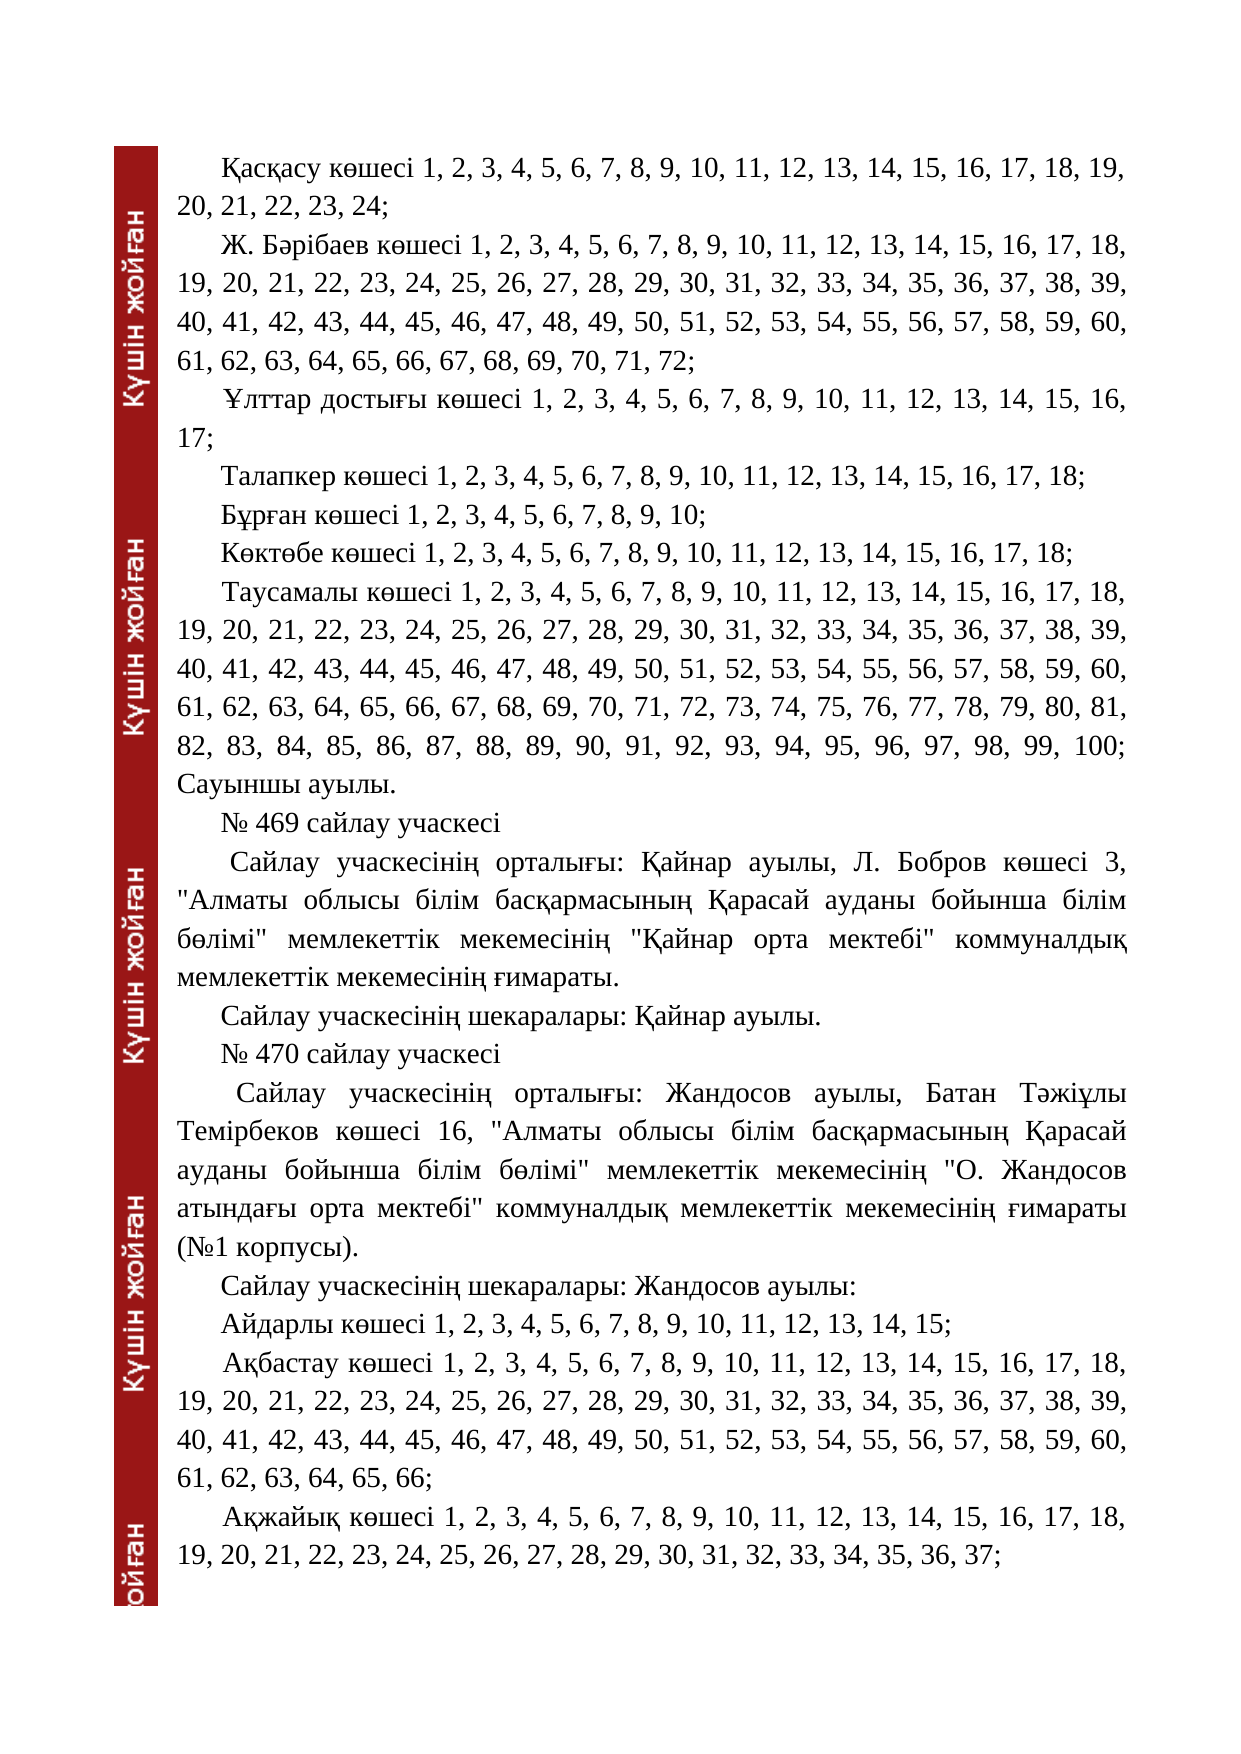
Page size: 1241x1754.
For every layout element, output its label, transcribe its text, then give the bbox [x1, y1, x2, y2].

picture [114, 146, 158, 150]
text Таусамалы көшесі 1, 2, 3, 4, 5, 6, 7, 8, 9, 10, 11, 12, 13, 14, 15, 16, 17, 18, 19, 20, 21, 22, 23, 24, 25, 26, 27, 28, 29, 30, 31, 32, 33, 34, 35, 36, 37, 38, 39, 40, 41, 42, 43, 44, 45, 46, 47, 48, 49, 50, 51, 52, 53, 54, 55, 56, 57, 58, 59, 60, 61, 62, 63, 64, 65, 66, 67, 68, 69, 70, 71, 72, 73, 74, 75, 76, 77, 78, 79, 80, 81, 82, 83, 84, 85, 86, 87, 88, 89, 90, 91, 92, 93, 94, 95, 96, 97, 98, 99, 100; Сауыншы ауылы. [112, 574, 1128, 800]
picture [114, 1263, 158, 1268]
text Сайлау учаскесінің орталығы: Қайнар ауылы, Л. Бобров көшесі 3, "Алматы облысы білім басқармасының Қарасай ауданы бойынша білім бөлімі" мемлекеттік мекемесінің "Қайнар орта мектебі" коммуналдық мемлекеттік мекемесінің ғимараты. [112, 844, 1128, 993]
picture [114, 569, 158, 574]
text Ж. Бәрібаев көшесі 1, 2, 3, 4, 5, 6, 7, 8, 9, 10, 11, 12, 13, 14, 15, 16, 17, 18, 19, 20, 21, 22, 23, 24, 25, 26, 27, 28, 29, 30, 31, 32, 33, 34, 35, 36, 37, 38, 39, 40, 41, 42, 43, 44, 45, 46, 47, 48, 49, 50, 51, 52, 53, 54, 55, 56, 57, 58, 59, 60, 61, 62, 63, 64, 65, 66, 67, 68, 69, 70, 71, 72; [112, 227, 1128, 376]
picture [114, 1571, 158, 1606]
picture [114, 1031, 158, 1036]
text Бұрған көшесі 1, 2, 3, 4, 5, 6, 7, 8, 9, 10; [112, 497, 1128, 530]
text Айдарлы көшесі 1, 2, 3, 4, 5, 6, 7, 8, 9, 10, 11, 12, 13, 14, 15; [112, 1306, 1128, 1340]
text Көктөбе көшесі 1, 2, 3, 4, 5, 6, 7, 8, 9, 10, 11, 12, 13, 14, 15, 16, 17, 18; [112, 535, 1128, 569]
picture [114, 839, 158, 844]
picture [114, 1301, 158, 1306]
picture [114, 453, 158, 458]
text Сайлау учаскесінің шекаралары: Жандосов ауылы: [112, 1268, 1128, 1301]
picture [114, 800, 158, 805]
text Ақбастау көшесі 1, 2, 3, 4, 5, 6, 7, 8, 9, 10, 11, 12, 13, 14, 15, 16, 17, 18, 19, 20, 21, 22, 23, 24, 25, 26, 27, 28, 29, 30, 31, 32, 33, 34, 35, 36, 37, 38, 39, 40, 41, 42, 43, 44, 45, 46, 47, 48, 49, 50, 51, 52, 53, 54, 55, 56, 57, 58, 59, 60, 61, 62, 63, 64, 65, 66; [112, 1345, 1128, 1494]
picture [114, 993, 158, 998]
picture [114, 1340, 158, 1345]
text Ақжайық көшесі 1, 2, 3, 4, 5, 6, 7, 8, 9, 10, 11, 12, 13, 14, 15, 16, 17, 18, 19, 20, 21, 22, 23, 24, 25, 26, 27, 28, 29, 30, 31, 32, 33, 34, 35, 36, 37; [112, 1499, 1128, 1571]
text № 469 сайлау учаскесі [112, 805, 1128, 839]
text Ұлттар достығы көшесі 1, 2, 3, 4, 5, 6, 7, 8, 9, 10, 11, 12, 13, 14, 15, 16, 17; [112, 381, 1128, 453]
picture [114, 376, 158, 381]
picture [114, 530, 158, 535]
text Сайлау учаскесінің шекаралары: Қайнар ауылы. [112, 998, 1128, 1031]
text Қасқасу көшесі 1, 2, 3, 4, 5, 6, 7, 8, 9, 10, 11, 12, 13, 14, 15, 16, 17, 18, 19, 20, 21, 22, 23, 24; [112, 150, 1128, 222]
picture [114, 492, 158, 497]
picture [114, 1070, 158, 1075]
text Талапкер көшесі 1, 2, 3, 4, 5, 6, 7, 8, 9, 10, 11, 12, 13, 14, 15, 16, 17, 18; [112, 458, 1128, 492]
text Сайлау учаскесінің орталығы: Жандосов ауылы, Батан Тәжіұлы Темірбеков көшесі 16, "Алматы облысы білім басқармасының Қарасай ауданы бойынша білім бөлімі" мемлекеттік мекемесінің "О. Жандосов атындағы орта мектебі" коммуналдық мемлекеттік мекемесінің ғимараты (№1 корпусы). [112, 1075, 1128, 1263]
text № 470 сайлау учаскесі [112, 1036, 1128, 1070]
picture [114, 222, 158, 227]
picture [114, 1494, 158, 1499]
